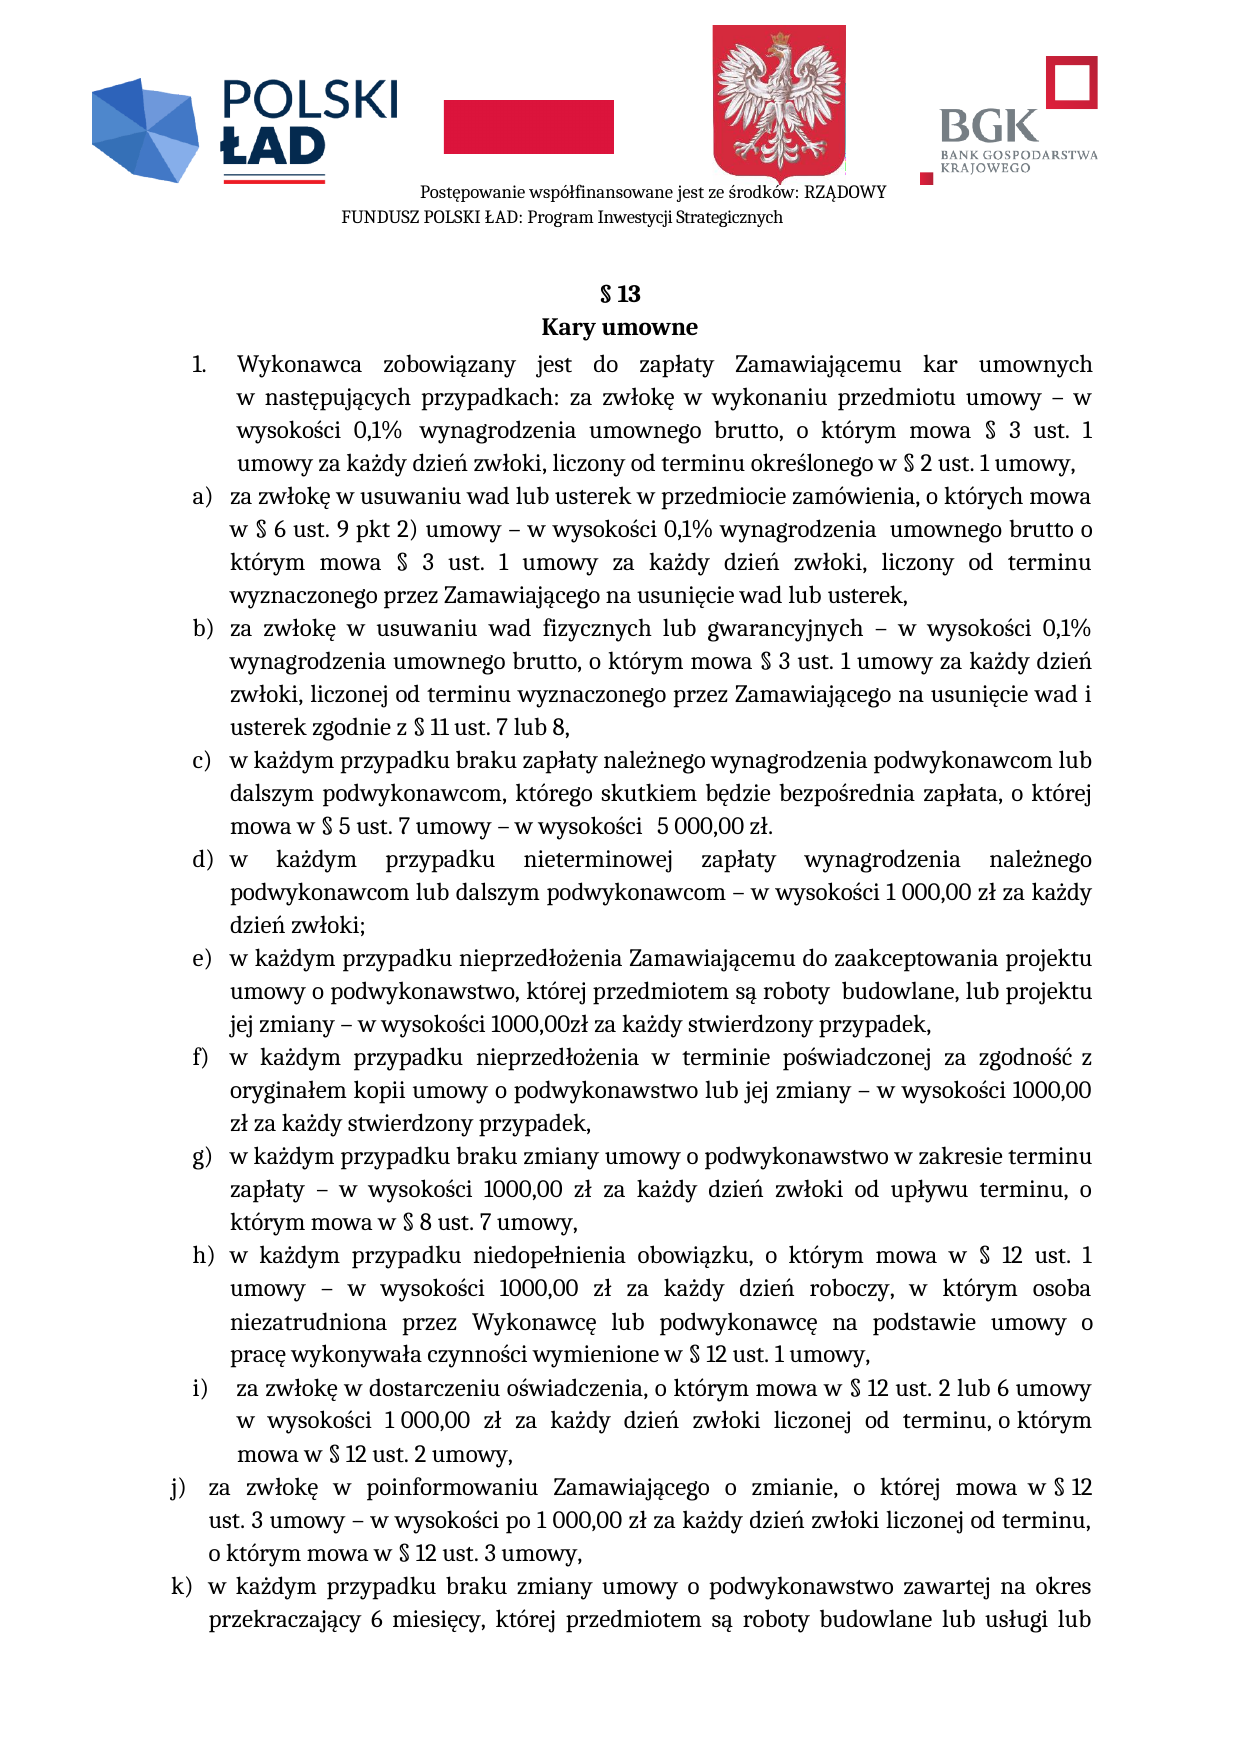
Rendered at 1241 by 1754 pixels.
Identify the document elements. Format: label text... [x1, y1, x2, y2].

picture [712, 25, 846, 185]
list za zwłokę w usuwaniu wad lub usterek w przedmiocie zamówienia, o których mowa w § 6 ust. 9 pkt 2) umowy – w wysokości 0,1% wynagrodzenia umownego brutto o którym mowa § 3 ust. 1 umowy za każdy dzień zwłoki, liczony od terminu wyznaczonego przez Zamawiającego na usunięcie wad lub usterek, [192, 482, 1093, 609]
list w każdym przypadku braku zapłaty należnego wynagrodzenia podwykonawcom lub dalszym podwykonawcom, którego skutkiem będzie bezpośrednia zapłata, o której mowa w § 5 ust. 7 umowy – w wysokości 5 000,00 zł. [192, 746, 1093, 841]
list w każdym przypadku nieterminowej zapłaty wynagrodzenia należnego podwykonawcom lub dalszym podwykonawcom – w wysokości 1 000,00 zł za każdy dzień zwłoki; [192, 845, 1093, 940]
list w każdym przypadku nieprzedłożenia w terminie poświadczonej za zgodność z oryginałem kopii umowy o podwykonawstwo lub jej zmiany – w wysokości 1000,00 zł za każdy stwierdzony przypadek, [192, 1043, 1093, 1138]
list w każdym przypadku braku zmiany umowy o podwykonawstwo w zakresie terminu zapłaty – w wysokości 1000,00 zł za każdy dzień zwłoki od upływu terminu, o którym mowa w § 8 ust. 7 umowy, [192, 1142, 1093, 1237]
list za zwłokę w dostarczeniu oświadczenia, o którym mowa w § 12 ust. 2 lub 6 umowy w wysokości 1 000,00 zł za każdy dzień zwłoki liczonej od terminu, o którym mowa w § 12 ust. 2 umowy, [192, 1373, 1093, 1468]
list Wykonawca zobowiązany jest do zapłaty Zamawiającemu kar umownych w następujących przypadkach: za zwłokę w wykonaniu przedmiotu umowy – w wysokości 0,1% wynagrodzenia umownego brutto, o którym mowa § 3 ust. 1 umowy za każdy dzień zwłoki, liczony od terminu określonego w § 2 ust. 1 umowy, [192, 349, 1093, 477]
list za zwłokę w poinformowaniu Zamawiającego o zmianie, o której mowa w § 12 ust. 3 umowy – w wysokości po 1 000,00 zł za każdy dzień zwłoki liczonej od terminu, o którym mowa w § 12 ust. 3 umowy, [171, 1472, 1093, 1567]
list w każdym przypadku nieprzedłożenia Zamawiającemu do zaakceptowania projektu umowy o podwykonawstwo, której przedmiotem są roboty budowlane, lub projektu jej zmiany – w wysokości 1000,00zł za każdy stwierdzony przypadek, [192, 944, 1093, 1039]
picture [443, 100, 614, 154]
text § 13 [133, 280, 1107, 308]
picture [920, 56, 1098, 185]
list w każdym przypadku niedopełnienia obowiązku, o którym mowa w § 12 ust. 1 umowy – w wysokości 1000,00 zł za każdy dzień roboczy, w którym osoba niezatrudniona przez Wykonawcę lub podwykonawcę na podstawie umowy o pracę wykonywała czynności wymienione w § 12 ust. 1 umowy, [192, 1241, 1093, 1369]
list za zwłokę w usuwaniu wad fizycznych lub gwarancyjnych – w wysokości 0,1% wynagrodzenia umownego brutto, o którym mowa § 3 ust. 1 umowy za każdy dzień zwłoki, liczonej od terminu wyznaczonego przez Zamawiającego na usunięcie wad i usterek zgodnie z § 11 ust. 7 lub 8, [192, 614, 1093, 742]
text Kary umowne [133, 313, 1107, 342]
picture [92, 78, 397, 184]
